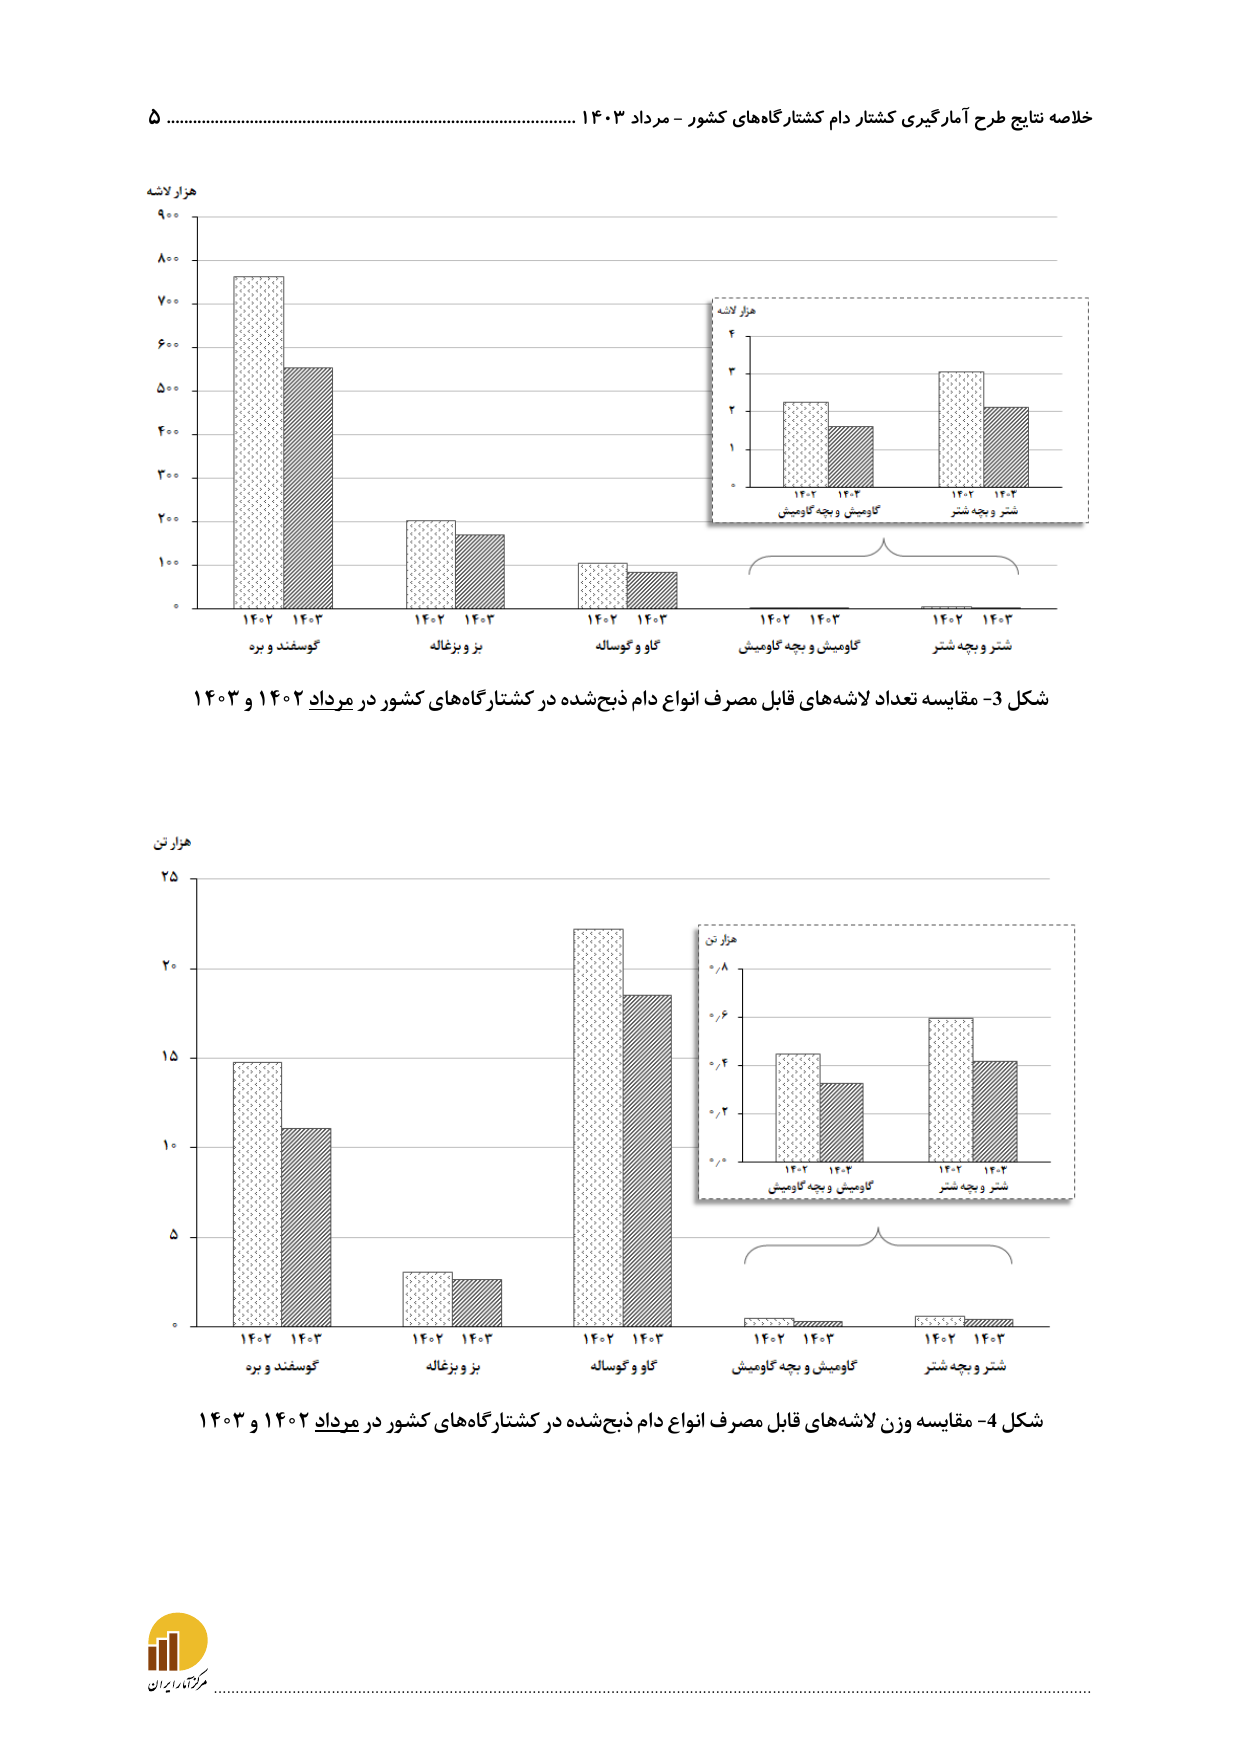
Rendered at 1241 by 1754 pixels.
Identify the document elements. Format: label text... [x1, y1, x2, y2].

text شکل 3- مقایسه تعداد لاشه‌های قابل مصرف انواع دام ذبح‌شده در کشتارگاه‌های کشور در مرداد ۱۴۰۲ و ۱۴۰۳ [148, 690, 1092, 714]
picture [147, 828, 1093, 1385]
text شکل 4- مقایسه وزن لاشه‌های قابل مصرف انواع دام ذبح‌شده در کشتارگاه‌های کشور در مرداد ۱۴۰۲ و ۱۴۰۳ [148, 1411, 1092, 1435]
picture [140, 177, 1093, 664]
